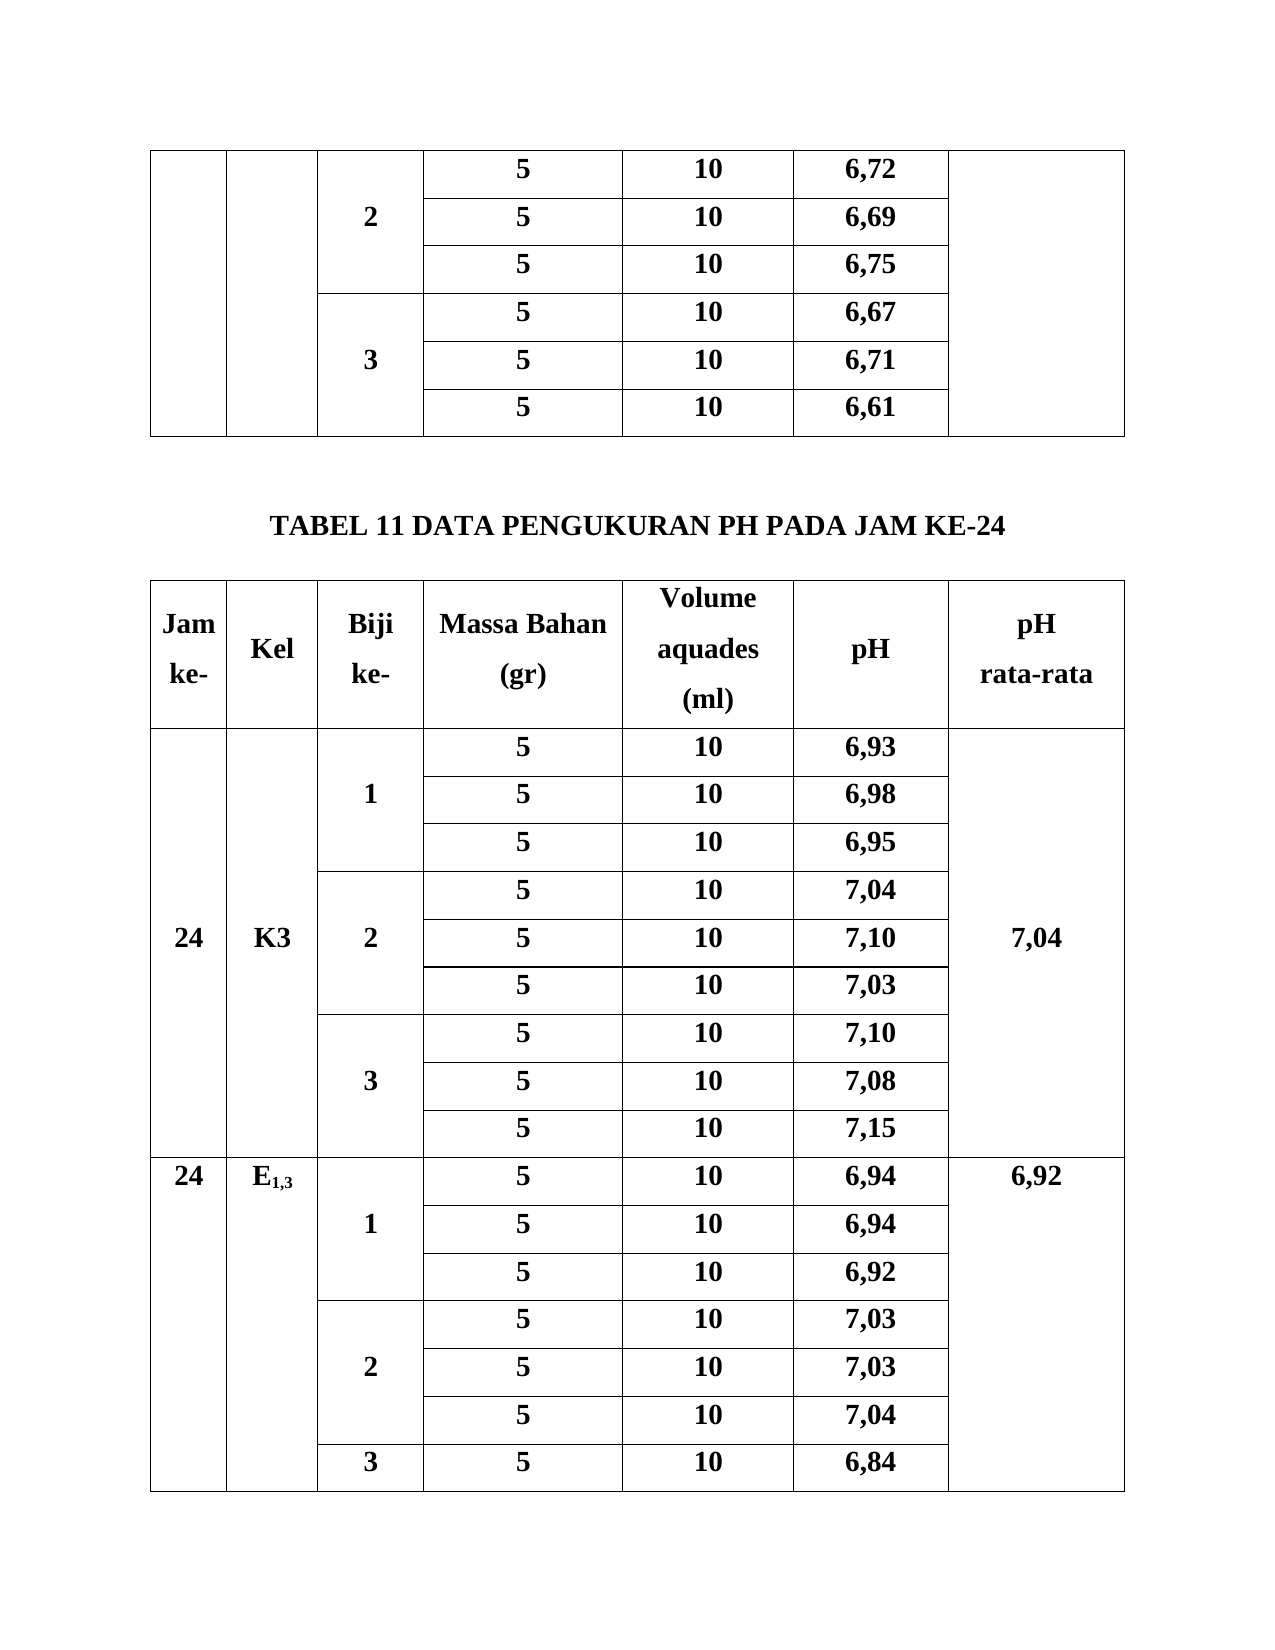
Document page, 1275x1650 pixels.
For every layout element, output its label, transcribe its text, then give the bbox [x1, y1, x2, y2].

table_cell 3 [318, 294, 423, 436]
table_header Massa Bahan (gr) [424, 581, 622, 728]
table_cell 10 [623, 777, 793, 823]
table_cell 7,03 [794, 1349, 948, 1396]
table_cell 5 [424, 920, 622, 966]
table_cell 10 [623, 1301, 793, 1348]
table_cell 6,98 [794, 777, 948, 823]
table_cell 5 [424, 151, 622, 198]
table_header pH [794, 581, 948, 728]
table_cell 5 [424, 1301, 622, 1348]
table_cell 5 [424, 294, 622, 341]
table_cell 5 [424, 1206, 622, 1253]
table_header Jam ke- [151, 581, 226, 728]
table_cell 7,08 [794, 1063, 948, 1109]
table_cell 10 [623, 968, 793, 1014]
table_cell 6,93 [794, 729, 948, 776]
table_cell 10 [623, 151, 793, 198]
table_cell 5 [424, 872, 622, 919]
table_cell 5 [424, 1063, 622, 1109]
table_cell 3 [318, 1445, 423, 1491]
table_header Kel [227, 581, 317, 728]
table_cell 10 [623, 1254, 793, 1300]
table_cell 10 [623, 294, 793, 341]
table_cell 6,94 [794, 1158, 948, 1205]
table_cell 7,15 [794, 1111, 948, 1157]
table_cell 10 [623, 390, 793, 436]
table_cell 5 [424, 1158, 622, 1205]
table_cell 7,03 [794, 1301, 948, 1348]
table_cell 5 [424, 342, 622, 388]
table_cell 5 [424, 1015, 622, 1062]
table_cell 24 [151, 729, 226, 1157]
table_cell 5 [424, 1111, 622, 1157]
table_cell 10 [623, 199, 793, 245]
table_cell 5 [424, 390, 622, 436]
table_cell 1 [318, 729, 423, 871]
table_cell 10 [623, 824, 793, 871]
table_cell 2 [318, 872, 423, 1014]
table_cell 10 [623, 1111, 793, 1157]
table_cell 3 [318, 1015, 423, 1157]
table_cell 5 [424, 1397, 622, 1443]
table_cell 6,92 [949, 1158, 1124, 1491]
table_cell 10 [623, 920, 793, 966]
table_cell 6,61 [794, 390, 948, 436]
table_cell 5 [424, 824, 622, 871]
table_cell 6,94 [794, 1206, 948, 1253]
table_cell 10 [623, 246, 793, 293]
table_cell 5 [424, 1445, 622, 1491]
table_cell 5 [424, 199, 622, 245]
table_cell 6,92 [794, 1254, 948, 1300]
table_header pH rata-rata [949, 581, 1124, 728]
table_cell 6,67 [794, 294, 948, 341]
table_cell 5 [424, 777, 622, 823]
table_header Biji ke- [318, 581, 423, 728]
table_cell 5 [424, 1349, 622, 1396]
text TABEL 11 DATA PENGUKURAN PH PADA JAM KE-24 [150, 508, 1125, 542]
table_cell 5 [424, 968, 622, 1014]
table_cell 6,69 [794, 199, 948, 245]
table_cell 6,84 [794, 1445, 948, 1491]
table_cell 10 [623, 1445, 793, 1491]
table_cell 5 [424, 246, 622, 293]
table_cell 6,75 [794, 246, 948, 293]
table_cell 10 [623, 729, 793, 776]
table_cell 24 [151, 1158, 226, 1491]
table_cell 7,10 [794, 1015, 948, 1062]
table_cell 10 [623, 1063, 793, 1109]
table_cell 10 [623, 1158, 793, 1205]
table_header Volume aquades (ml) [623, 581, 793, 728]
table_cell K3 [227, 729, 317, 1157]
table_cell 10 [623, 872, 793, 919]
table_cell 10 [623, 1349, 793, 1396]
table_cell 10 [623, 1206, 793, 1253]
table_cell 2 [318, 151, 423, 293]
table_cell 7,04 [949, 729, 1124, 1157]
table_cell 10 [623, 342, 793, 388]
table_cell 7,10 [794, 920, 948, 966]
table_cell 1 [318, 1158, 423, 1300]
table_cell 7,04 [794, 1397, 948, 1443]
table_cell 6,95 [794, 824, 948, 871]
table_cell 10 [623, 1397, 793, 1443]
table_cell 5 [424, 729, 622, 776]
table_cell 10 [623, 1015, 793, 1062]
table_cell E1,3 [227, 1158, 317, 1491]
table_cell 5 [424, 1254, 622, 1300]
table_cell 7,04 [794, 872, 948, 919]
table_cell 7,03 [794, 968, 948, 1014]
table_cell 2 [318, 1301, 423, 1443]
table_cell 6,72 [794, 151, 948, 198]
table_cell 6,71 [794, 342, 948, 388]
